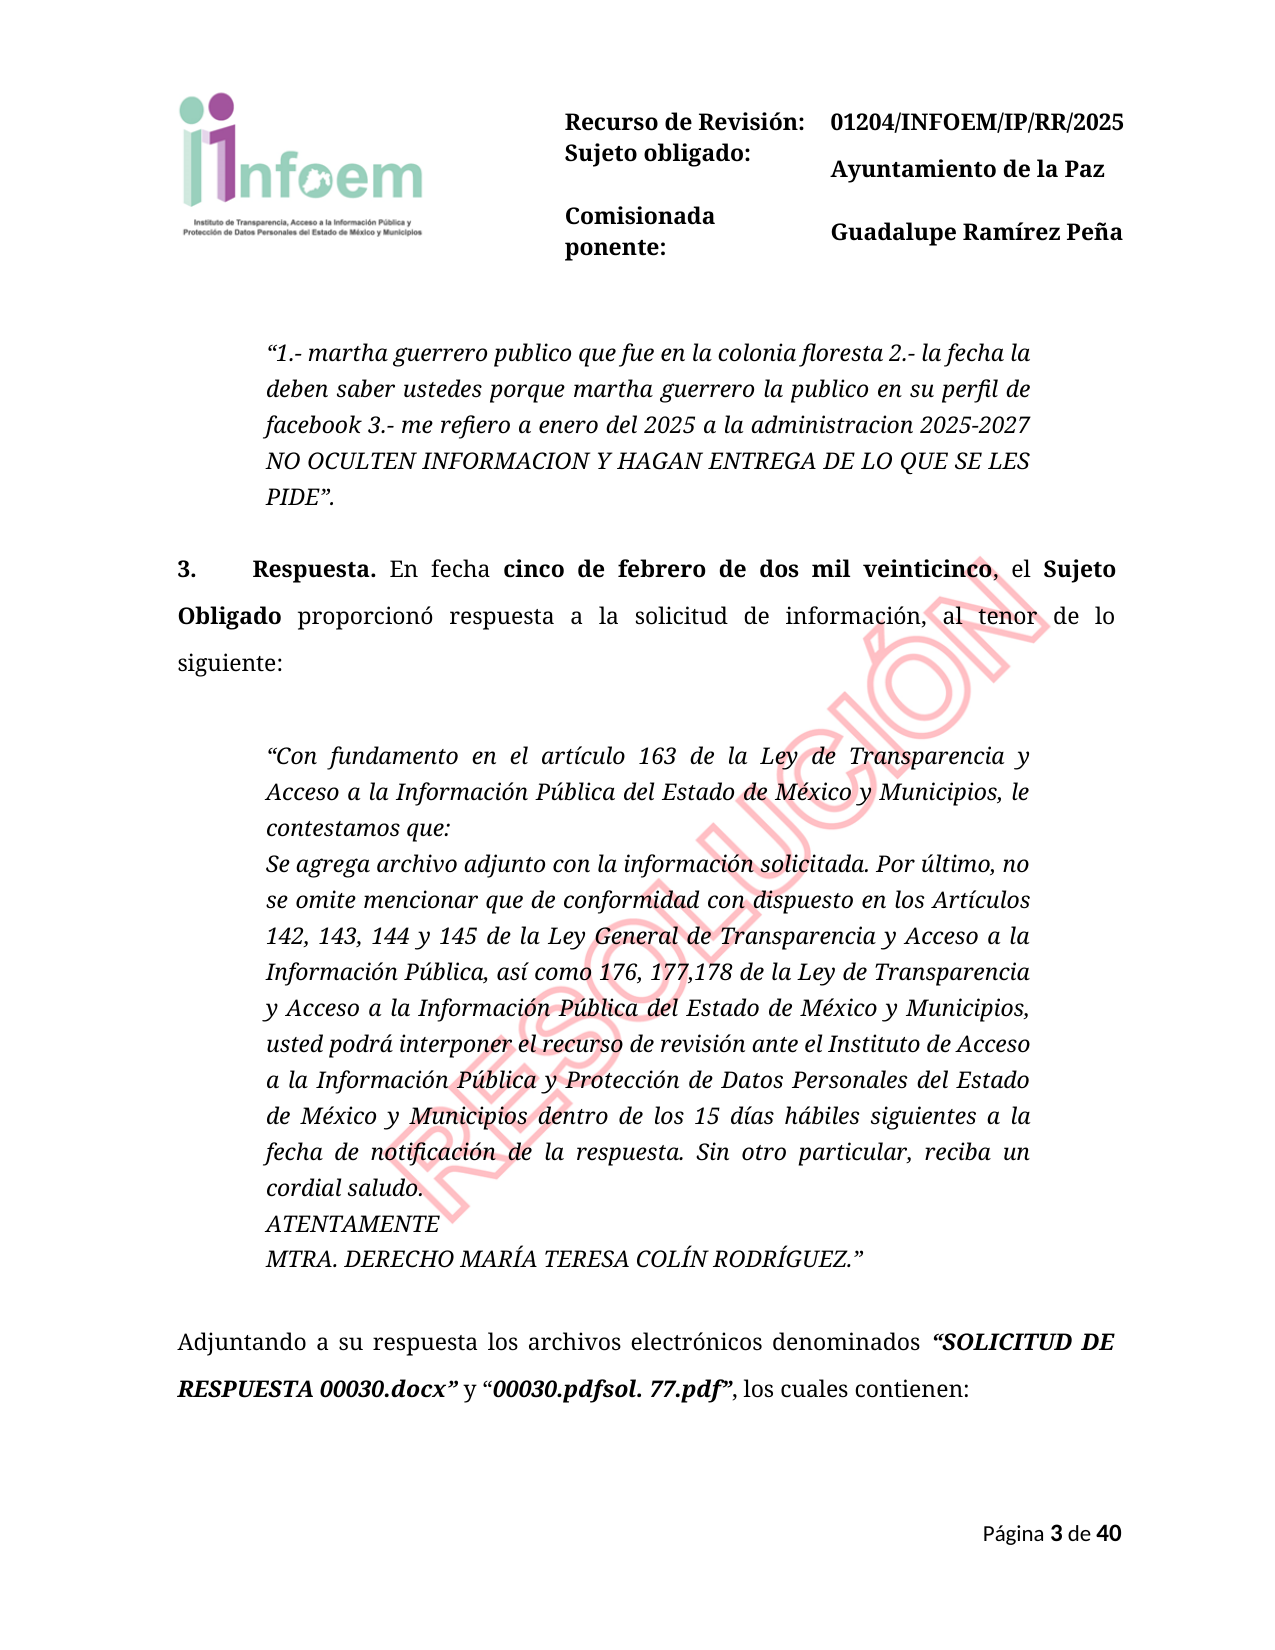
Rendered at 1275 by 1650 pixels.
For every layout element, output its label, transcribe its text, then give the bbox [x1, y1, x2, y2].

picture [59, 32, 1275, 1650]
text “1.- martha guerrero publico que fue en la colonia floresta 2.- la fecha la deben saber ustedes porque martha guerrero la publico en su perfil de facebook 3.- me refiero a enero del 2025 a la administracion 2025-2027 NO OCULTEN INFORMACION Y HAGAN ENTREGA DE LO QUE SE LES PIDE”. [266, 337, 1034, 512]
text “Con fundamento en el artículo 163 de la Ley de Transparencia y Acceso a la Información Pública del Estado de México y Municipios, le contestamos que: [266, 740, 1034, 843]
text MTRA. DERECHO MARÍA TERESA COLÍN RODRÍGUEZ.” [266, 1243, 1034, 1275]
list Respuesta. En fecha cinco de febrero de dos mil veinticinco, el Sujeto Obligado proporcionó respuesta a la solicitud de información, al tenor de lo siguiente: [177, 553, 1116, 678]
text ATENTAMENTE [266, 1207, 1034, 1239]
text Se agrega archivo adjunto con la información solicitada. Por último, no se omite mencionar que de conformidad con dispuesto en los Artículos 142, 143, 144 y 145 de la Ley General de Transparencia y Acceso a la Información Pública, así como 176, 177,178 de la Ley de Transparencia y Acceso a la Información Pública del Estado de México y Municipios, usted podrá interponer el recurso de revisión ante el Instituto de Acceso a la Información Pública y Protección de Datos Personales del Estado de México y Municipios dentro de los 15 días hábiles siguientes a la fecha de notificación de la respuesta. Sin otro particular, reciba un cordial saludo. [266, 848, 1034, 1203]
text Adjuntando a su respuesta los archivos electrónicos denominados “SOLICITUD DE RESPUESTA 00030.docx” y “00030.pdfsol. 77.pdf”, los cuales contienen: [177, 1326, 1116, 1404]
